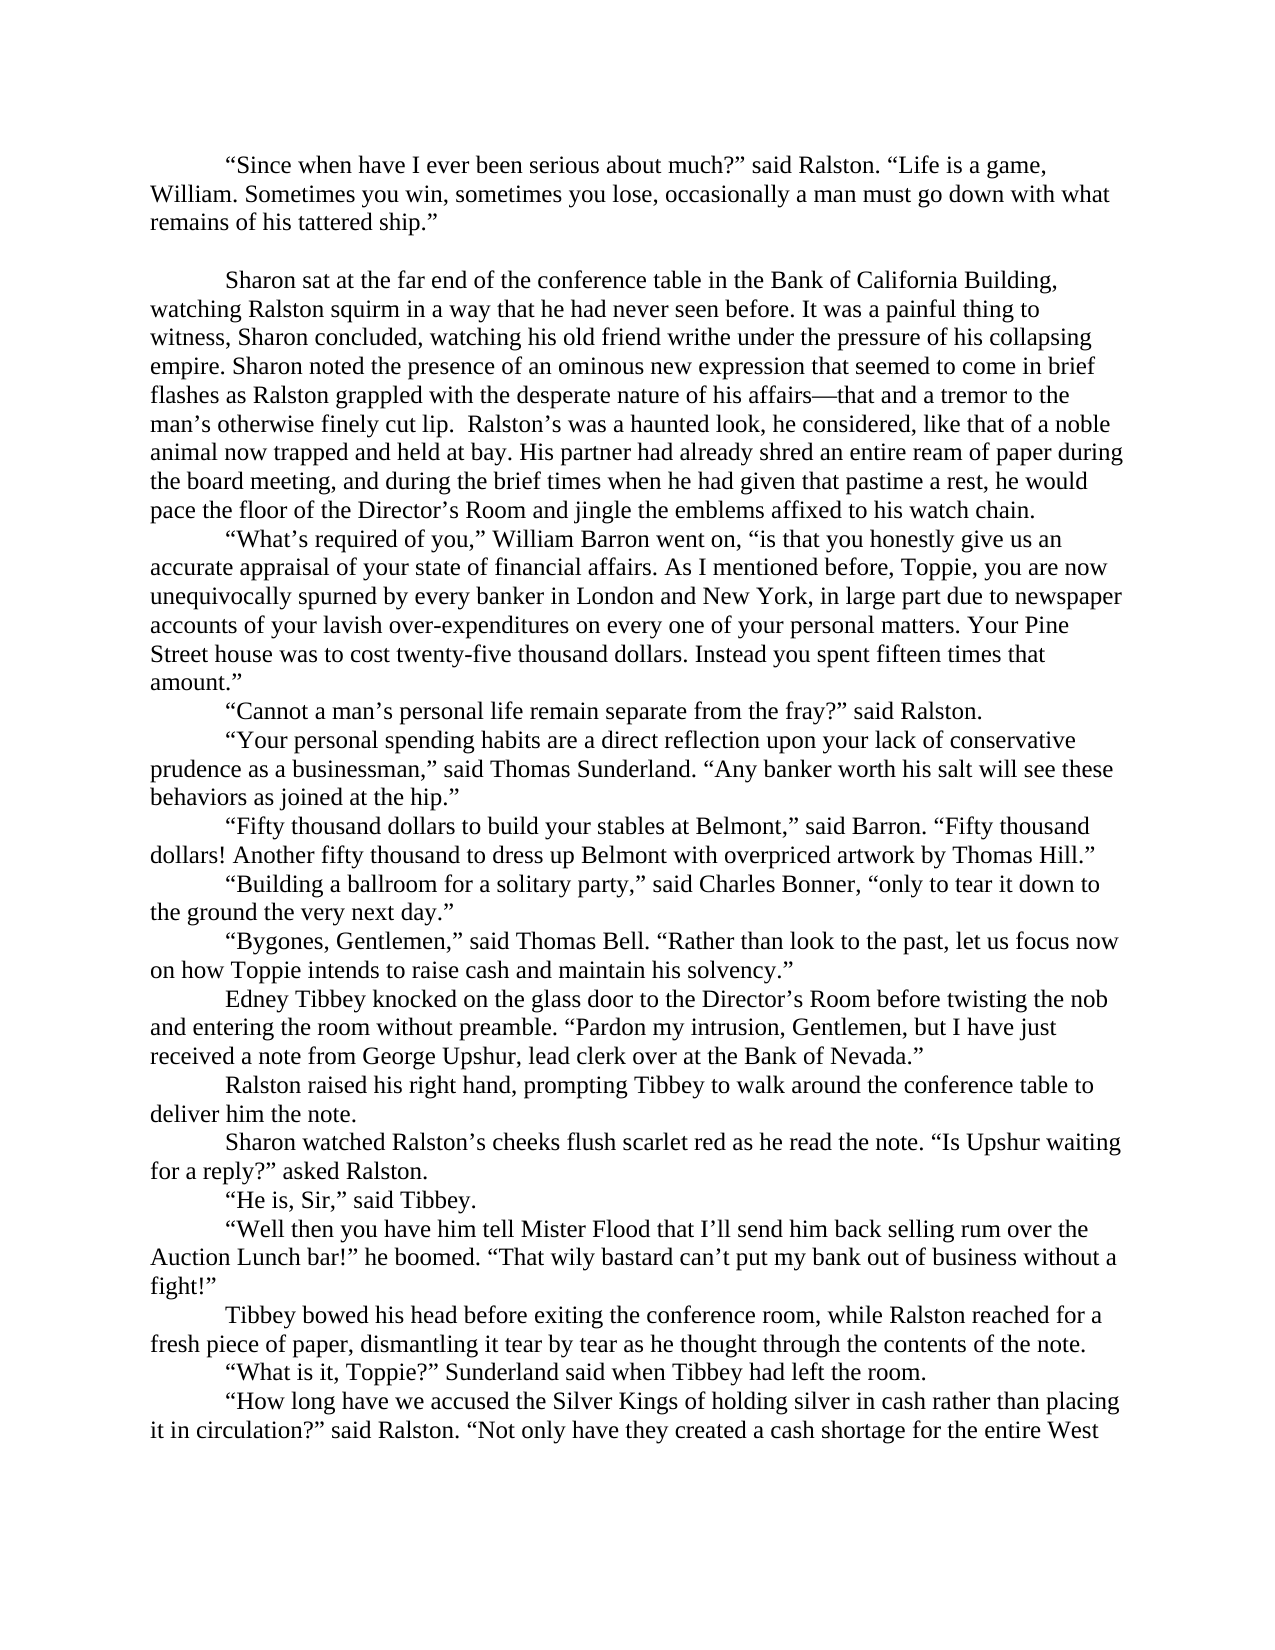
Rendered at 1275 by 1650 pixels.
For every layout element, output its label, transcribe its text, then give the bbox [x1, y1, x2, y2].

text “Well then you have him tell Mister Flood that I’ll send him back selling rum over the Auction Lunch bar!” he boomed. “That wily bastard can’t put my bank out of business without a fight!” [150, 1214, 1125, 1300]
text “What’s required of you,” William Barron went on, “is that you honestly give us an accurate appraisal of your state of financial affairs. As I mentioned before, Toppie, you are now unequivocally spurned by every banker in London and New York, in large part due to newspaper accounts of your lavish over-expenditures on every one of your personal matters. Your Pine Street house was to cost twenty-five thousand dollars. Instead you spent fifteen times that amount.” [150, 524, 1125, 696]
text “What is it, Toppie?” Sunderland said when Tibbey had left the room. [150, 1357, 1125, 1386]
text “Bygones, Gentlemen,” said Thomas Bell. “Rather than look to the past, let us focus now on how Toppie intends to raise cash and maintain his solvency.” [150, 926, 1125, 984]
text Sharon watched Ralston’s cheeks flush scarlet red as he read the note. “Is Upshur waiting for a reply?” asked Ralston. [150, 1127, 1125, 1185]
text “Your personal spending habits are a direct reflection upon your lack of conservative prudence as a businessman,” said Thomas Sunderland. “Any banker worth his salt will see these behaviors as joined at the hip.” [150, 725, 1125, 811]
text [150, 1386, 1125, 1444]
text Edney Tibbey knocked on the glass door to the Director’s Room before twisting the nob and entering the room without preamble. “Pardon my intrusion, Gentlemen, but I have just received a note from George Upshur, lead clerk over at the Bank of Nevada.” [150, 984, 1125, 1070]
text “He is, Sir,” said Tibbey. [150, 1185, 1125, 1214]
text “Cannot a man’s personal life remain separate from the fray?” said Ralston. [150, 696, 1125, 725]
text “Building a ballroom for a solitary party,” said Charles Bonner, “only to tear it down to the ground the very next day.” [150, 869, 1125, 926]
text Tibbey bowed his head before exiting the conference room, while Ralston reached for a fresh piece of paper, dismantling it tear by tear as he thought through the contents of the note. [150, 1300, 1125, 1357]
text Sharon sat at the far end of the conference table in the Bank of California Building, watching Ralston squirm in a way that he had never seen before. It was a painful thing to witness, Sharon concluded, watching his old friend writhe under the pressure of his collapsing empire. Sharon noted the presence of an ominous new expression that seemed to come in brief flashes as Ralston grappled with the desperate nature of his affairs—that and a tremor to the man’s otherwise finely cut lip. Ralston’s was a haunted look, he considered, like that of a noble animal now trapped and held at bay. His partner had already shred an entire ream of paper during the board meeting, and during the brief times when he had given that pastime a rest, he would pace the floor of the Director’s Room and jingle the emblems affixed to his watch chain. [150, 265, 1125, 524]
text “Since when have I ever been serious about much?” said Ralston. “Life is a game, William. Sometimes you win, sometimes you lose, occasionally a man must go down with what remains of his tattered ship.” [150, 150, 1125, 236]
text Ralston raised his right hand, prompting Tibbey to walk around the conference table to deliver him the note. [150, 1070, 1125, 1127]
text “Fifty thousand dollars to build your stables at Belmont,” said Barron. “Fifty thousand dollars! Another fifty thousand to dress up Belmont with overpriced artwork by Thomas Hill.” [150, 811, 1125, 869]
